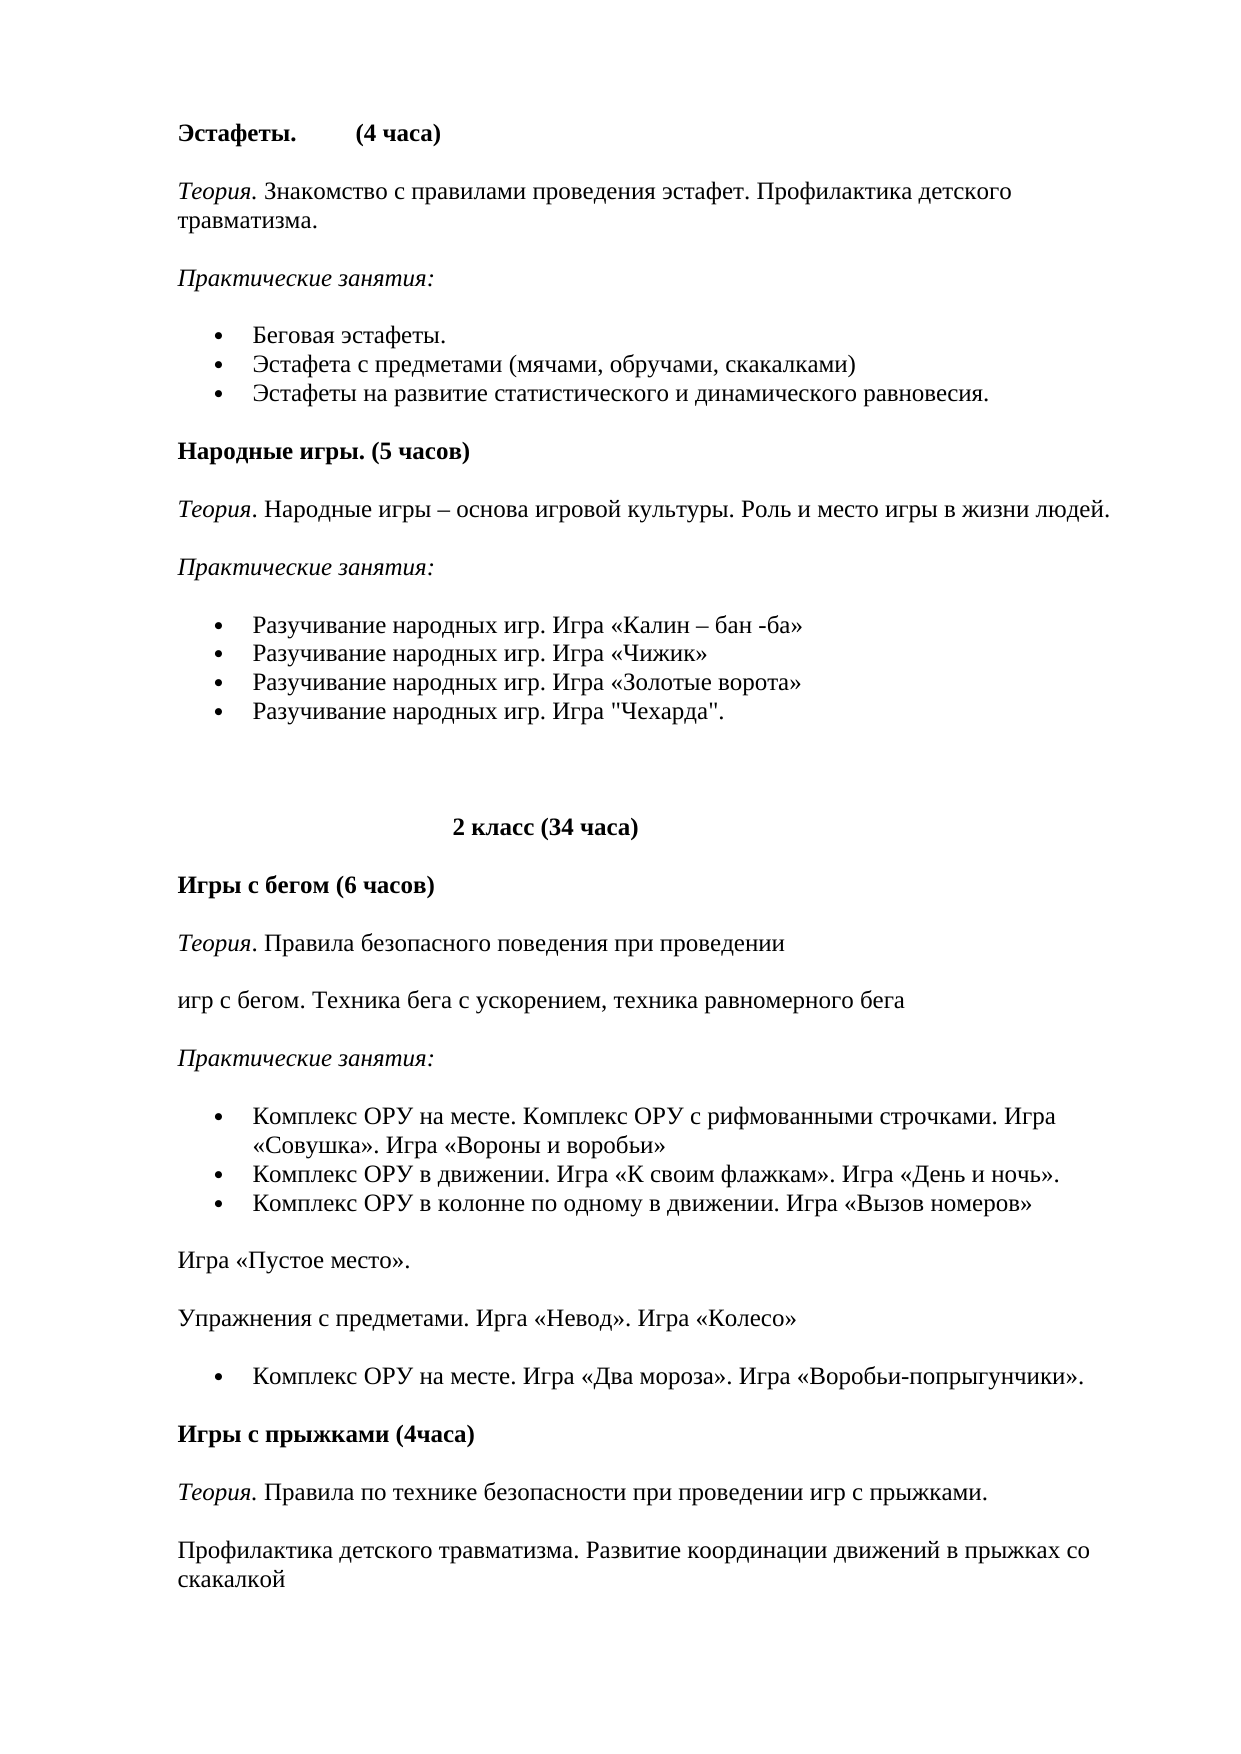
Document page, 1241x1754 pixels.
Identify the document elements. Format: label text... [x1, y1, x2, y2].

text Игры с прыжками (4часа) [177, 1419, 1152, 1448]
text Эстафеты. (4 часа) [177, 118, 1152, 147]
text Народные игры. (5 часов) [177, 436, 1152, 465]
text Теория. Правила по технике безопасности при проведении игр с прыжками. [177, 1477, 1152, 1506]
text игр с бегом. Техника бега с ускорением, техника равномерного бега [177, 986, 1152, 1014]
list Комплекс ОРУ в движении. Игра «К своим флажкам». Игра «День и ночь». [215, 1159, 1152, 1188]
text Упражнения с предметами. Ирга «Невод». Игра «Колесо» [177, 1303, 1152, 1332]
text Теория. Народные игры – основа игровой культуры. Роль и место игры в жизни людей. [177, 494, 1152, 523]
list Разучивание народных игр. Игра «Золотые ворота» [215, 667, 1152, 696]
text Теория. Знакомство с правилами проведения эстафет. Профилактика детского травматизма. [177, 176, 1152, 233]
list Комплекс ОРУ в колонне по одному в движении. Игра «Вызов номеров» [215, 1188, 1152, 1216]
text Практические занятия: [177, 552, 1152, 581]
text 2 класс (34 часа) [177, 812, 1152, 841]
list Комплекс ОРУ на месте. Игра «Два мороза». Игра «Воробьи-попрыгунчики». [215, 1361, 1152, 1390]
list Разучивание народных игр. Игра «Чижик» [215, 638, 1152, 667]
text Практические занятия: [177, 263, 1152, 291]
list Эстафета с предметами (мячами, обручами, скакалками) [215, 349, 1152, 378]
list Эстафеты на развитие статистического и динамического равновесия. [215, 378, 1152, 407]
text Практические занятия: [177, 1043, 1152, 1072]
list Разучивание народных игр. Игра «Калин – бан -ба» [215, 610, 1152, 638]
list Разучивание народных игр. Игра "Чехарда". [215, 696, 1152, 725]
text Игры с бегом (6 часов) [177, 870, 1152, 898]
list Беговая эстафеты. [215, 321, 1152, 349]
text Теория. Правила безопасного поведения при проведении [177, 928, 1152, 956]
text Игра «Пустое место». [177, 1246, 1152, 1274]
text Профилактика детского травматизма. Развитие координации движений в прыжках со скакалкой [177, 1535, 1152, 1593]
list Комплекс ОРУ на месте. Комплекс ОРУ с рифмованными строчками. Игра «Совушка». Игра «Вороны и воробьи» [215, 1101, 1152, 1159]
